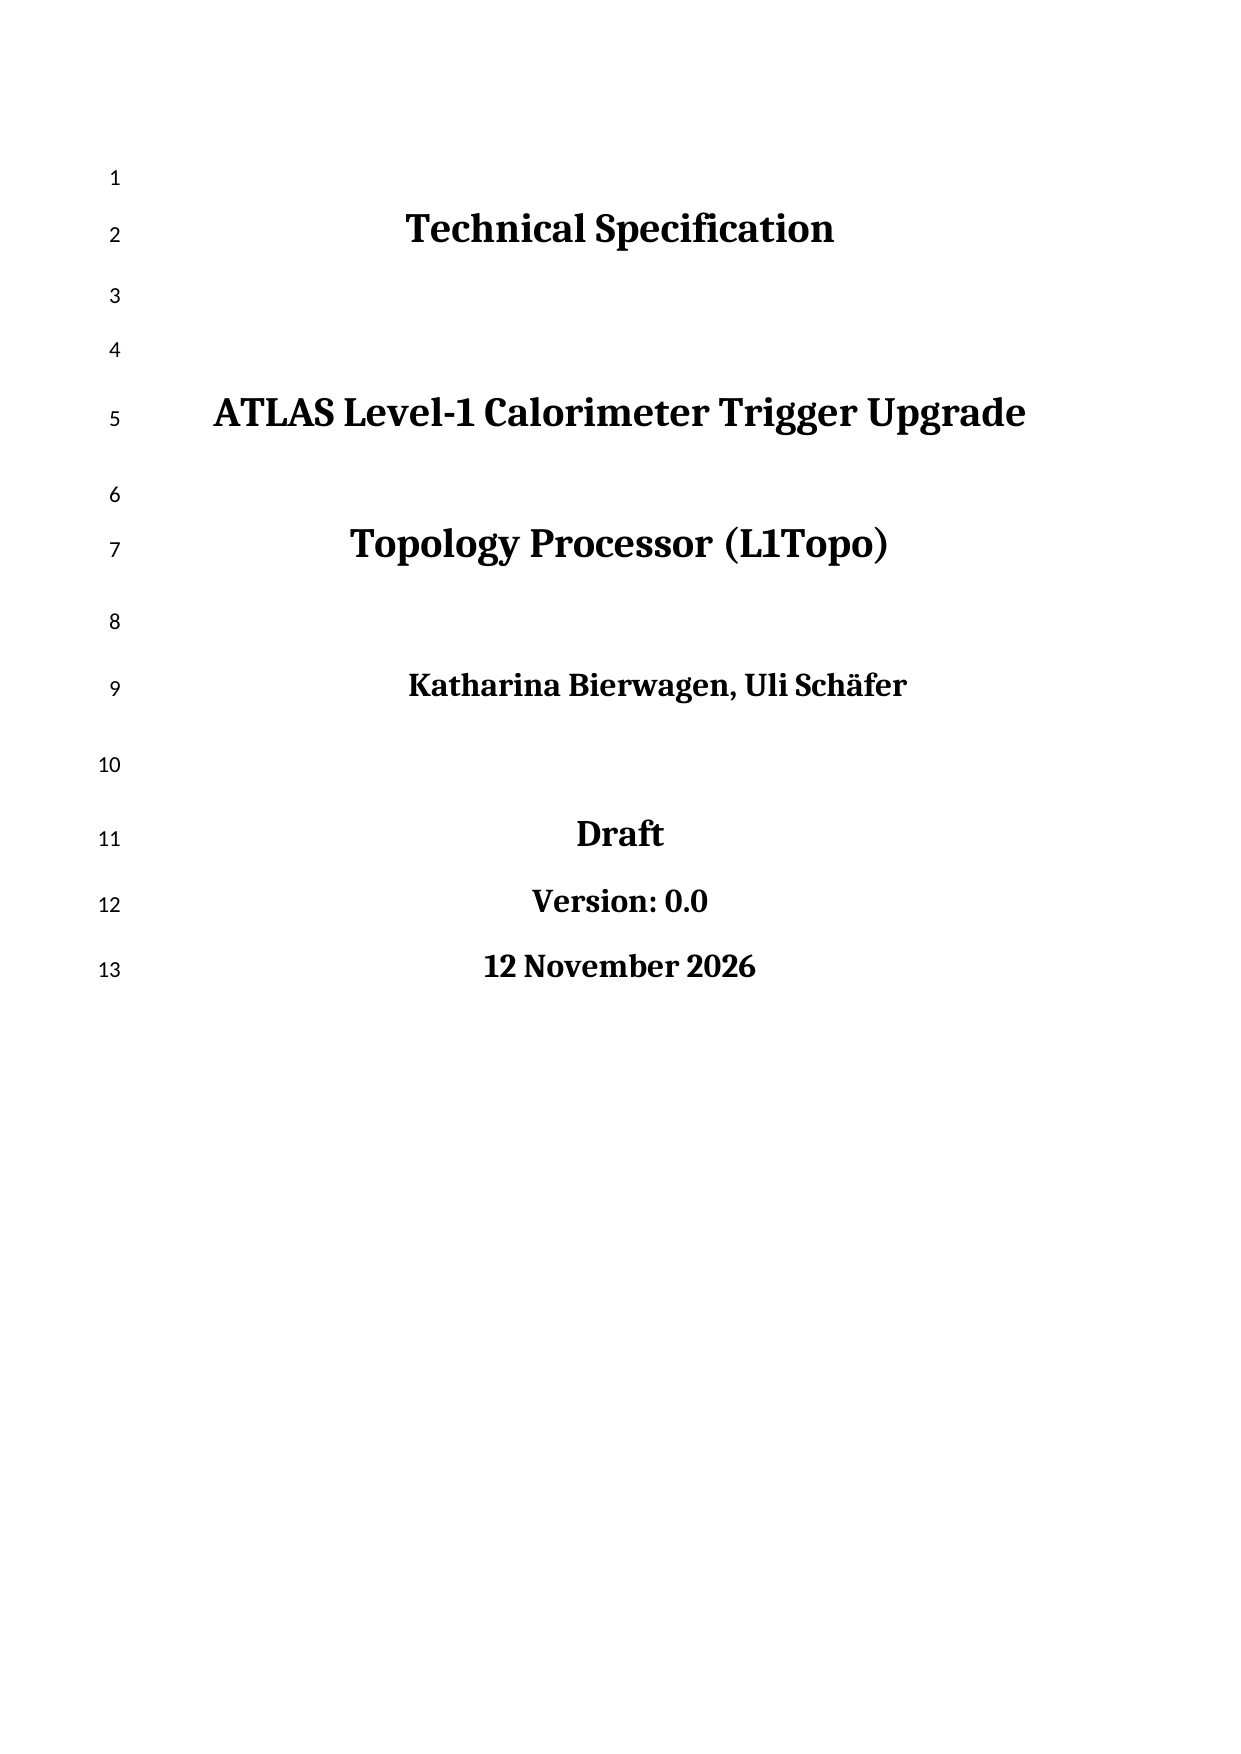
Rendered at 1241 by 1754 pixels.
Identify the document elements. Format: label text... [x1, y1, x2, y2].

title Technical Specification [150, 205, 1090, 253]
title Topology Processor (L1Topo [150, 465, 1090, 568]
text Draft [150, 812, 1090, 856]
text Katharina Bierwagen,Uli [150, 666, 1090, 704]
text Version: 00 [150, 883, 1090, 921]
text 12 May 2017 [150, 948, 1090, 986]
title ATLAS Level-1 Calorimeter Trigger Upgrade [150, 389, 1090, 437]
